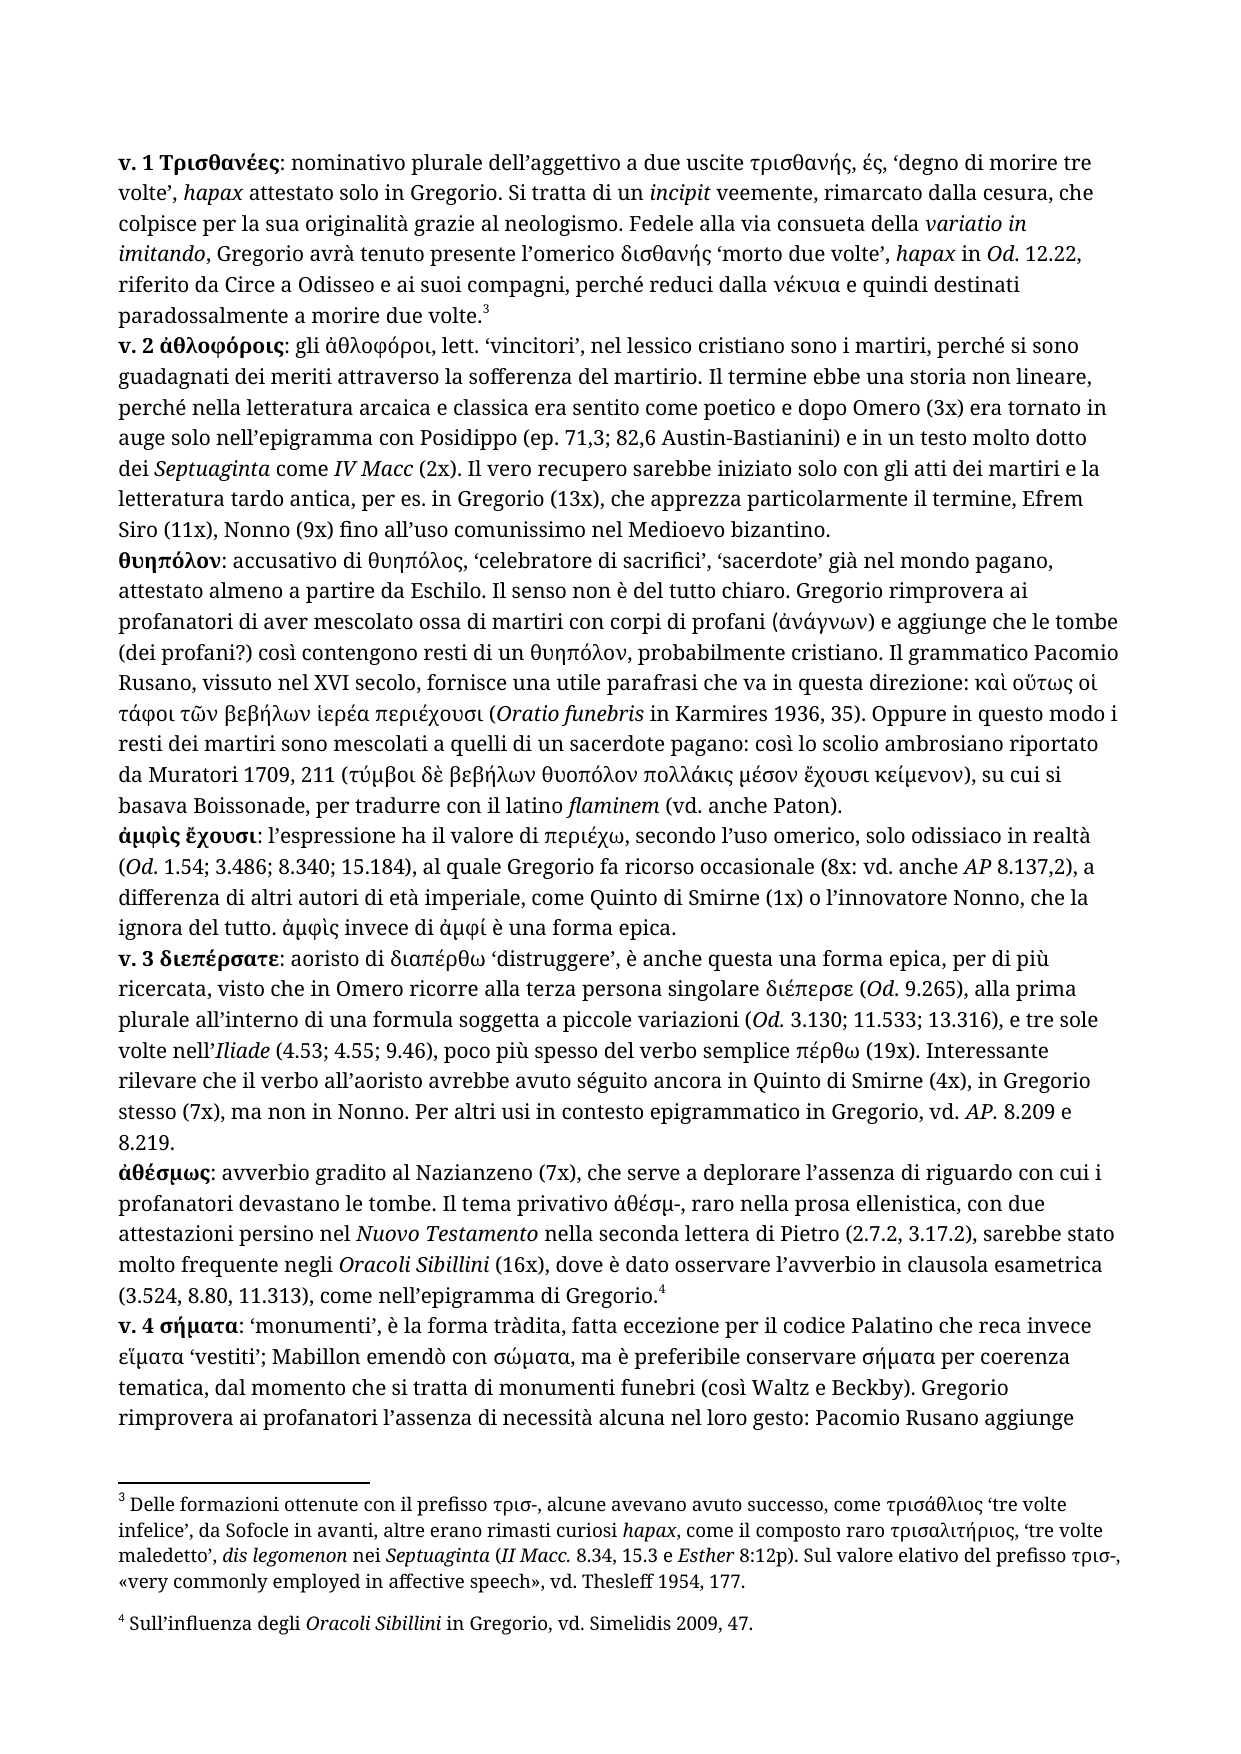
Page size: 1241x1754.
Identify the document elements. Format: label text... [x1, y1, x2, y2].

text v. 1 Τρισθανέες: nominativo plurale dell’aggettivo a due uscite τρισθανής, ές, ‘degno di morire tre volte’, hapax attestato solo in Gregorio. Si tratta di un incipit veemente, rimarcato dalla cesura, che colpisce per la sua originalità grazie al neologismo. Fedele alla via consueta della variatio in imitando, Gregorio avrà tenuto presente l’omerico δισθανής ‘morto due volte’, hapax in Od. 12.22, riferito da Circe a Odisseo e ai suoi compagni, perché reduci dalla νέκυια e quindi destinati paradossalmente a morire due volte. [118, 148, 1122, 329]
text ἀμφὶς ἔχουσι: l’espressione ha il valore di περιέχω, secondo l’uso omerico, solo odissiaco in realtà (Od. 1.54; 3.486; 8.340; 15.184), al quale Gregorio fa ricorso occasionale (8x: vd. anche AP 8.137,2), a differenza di altri autori di età imperiale, come Quinto di Smirne (1x) o l’innovatore Nonno, che la ignora del tutto. ἀμφὶς invece di ἀμφί è una forma epica. [118, 821, 1122, 942]
text θυηπόλον: accusativo di θυηπόλος, ‘celebratore di sacrifici’, ‘sacerdote’ già nel mondo pagano, attestato almeno a partire da Eschilo. Il senso non è del tutto chiaro. Gregorio rimprovera ai profanatori di aver mescolato ossa di martiri con corpi di profani (ἀνάγνων) e aggiunge che le tombe (dei profani?) così contengono resti di un θυηπόλον, probabilmente cristiano. Il grammatico Pacomio Rusano, vissuto nel XVI secolo, fornisce una utile parafrasi che va in questa direzione: καὶ οὕτως οἱ τάφοι τῶν βεβήλων ἱερέα περιέχουσι (Oratio funebris in Karmires 1936, 35). Oppure in questo modo i resti dei martiri sono mescolati a quelli di un sacerdote pagano: così lo scolio ambrosiano riportato da Muratori 1709, 211 (τύμβοι δὲ βεβήλων θυοπόλον πολλάκις μέσον ἔχουσι κείμενον), su cui si basava Boissonade, per tradurre con il latino flaminem (vd. anche Paton). [118, 546, 1122, 819]
text v. 3 διεπέρσατε: aoristo di διαπέρθω ‘distruggere’, è anche questa una forma epica, per di più ricercata, visto che in Omero ricorre alla terza persona singolare διέπερσε (Od. 9.265), alla prima plurale all’interno di una formula soggetta a piccole variazioni (Od. 3.130; 11.533; 13.316), e tre sole volte nell’Iliade (4.53; 4.55; 9.46), poco più spesso del verbo semplice πέρθω (19x). Interessante rilevare che il verbo all’aoristo avrebbe avuto séguito ancora in Quinto di Smirne (4x), in Gregorio stesso (7x), ma non in Nonno. Per altri usi in contesto epigrammatico in Gregorio, vd. AP. 8.209 e 8.219. [118, 944, 1122, 1156]
text v. 2 ἀθλοφόροις: gli ἀθλοφόροι, lett. ‘vincitori’, nel lessico cristiano sono i martiri, perché si sono guadagnati dei meriti attraverso la sofferenza del martirio. Il termine ebbe una storia non lineare, perché nella letteratura arcaica e classica era sentito come poetico e dopo Omero (3x) era tornato in auge solo nell’epigramma con Posidippo (ep. 71,3; 82,6 Austin-Bastianini) e in un testo molto dotto dei Septuaginta come IV Macc (2x). Il vero recupero sarebbe iniziato solo con gli atti dei martiri e la letteratura tardo antica, per es. in Gregorio (13x), che apprezza particolarmente il termine, Efrem Siro (11x), Nonno (9x) fino all’uso comunissimo nel Medioevo bizantino. [118, 331, 1122, 543]
text ἀθέσμως: avverbio gradito al Nazianzeno (7x), che serve a deplorare l’assenza di riguardo con cui i profanatori devastano le tombe. Il tema privativo ἀθέσμ-, raro nella prosa ellenistica, con due attestazioni persino nel Nuovo Testamento nella seconda lettera di Pietro (2.7.2, 3.17.2), sarebbe stato molto frequente negli Oracoli Sibillini (16x), dove è dato osservare l’avverbio in clausola esametrica (3.524, 8.80, 11.313), come nell’epigramma di Gregorio. [118, 1158, 1122, 1309]
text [118, 1311, 1122, 1432]
